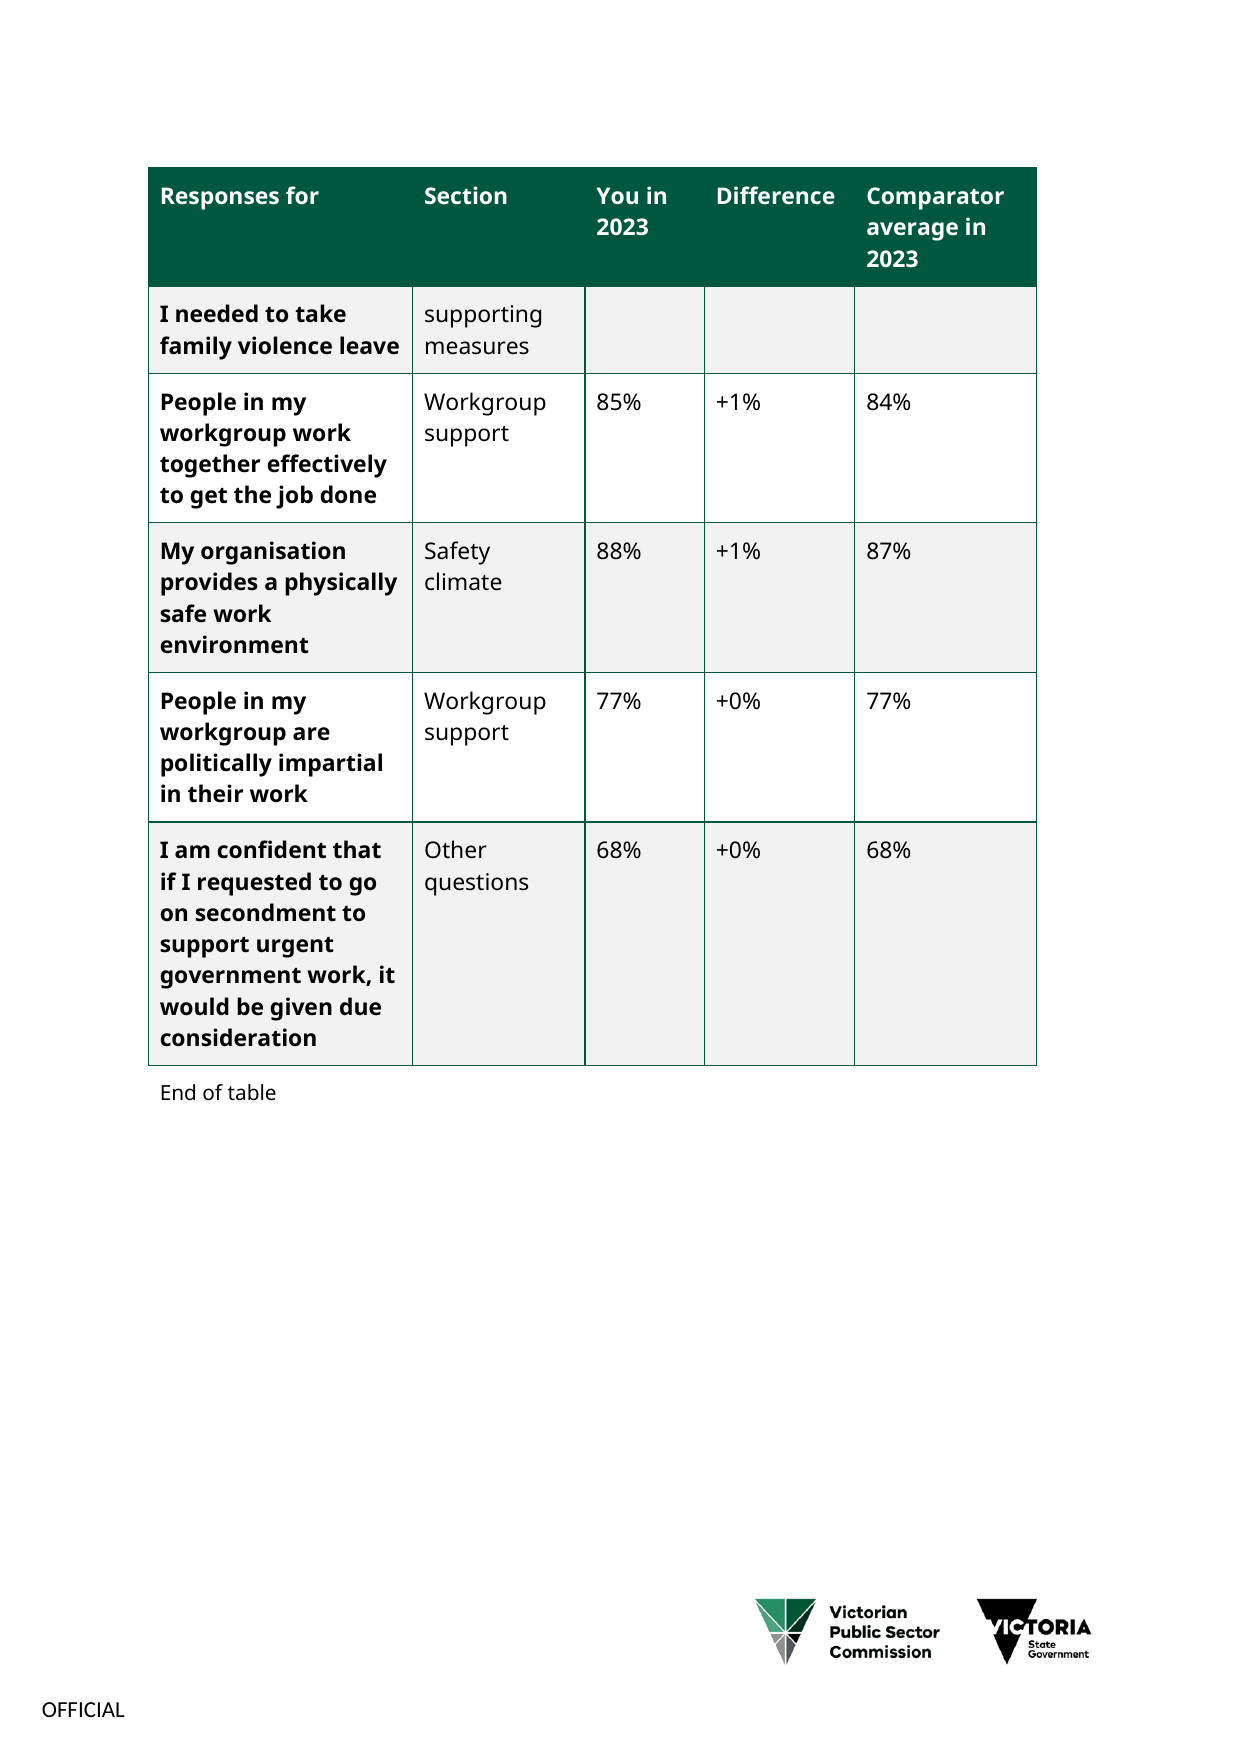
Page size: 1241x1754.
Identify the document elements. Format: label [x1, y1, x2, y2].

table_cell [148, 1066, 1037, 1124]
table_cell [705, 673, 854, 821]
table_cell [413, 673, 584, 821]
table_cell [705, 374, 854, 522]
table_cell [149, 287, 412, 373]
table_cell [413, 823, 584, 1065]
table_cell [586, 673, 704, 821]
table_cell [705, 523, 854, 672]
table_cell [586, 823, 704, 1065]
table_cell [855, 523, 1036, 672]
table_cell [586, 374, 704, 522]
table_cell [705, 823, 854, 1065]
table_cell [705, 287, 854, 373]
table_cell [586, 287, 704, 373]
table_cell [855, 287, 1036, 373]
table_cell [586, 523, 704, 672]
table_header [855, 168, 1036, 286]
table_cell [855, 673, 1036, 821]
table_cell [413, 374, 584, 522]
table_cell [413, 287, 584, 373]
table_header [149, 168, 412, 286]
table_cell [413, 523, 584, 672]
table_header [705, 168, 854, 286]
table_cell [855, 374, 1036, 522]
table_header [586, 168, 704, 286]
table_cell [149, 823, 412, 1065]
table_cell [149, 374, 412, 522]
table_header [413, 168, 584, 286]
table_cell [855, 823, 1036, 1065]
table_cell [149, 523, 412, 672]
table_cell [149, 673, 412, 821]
picture [754, 1598, 1093, 1666]
